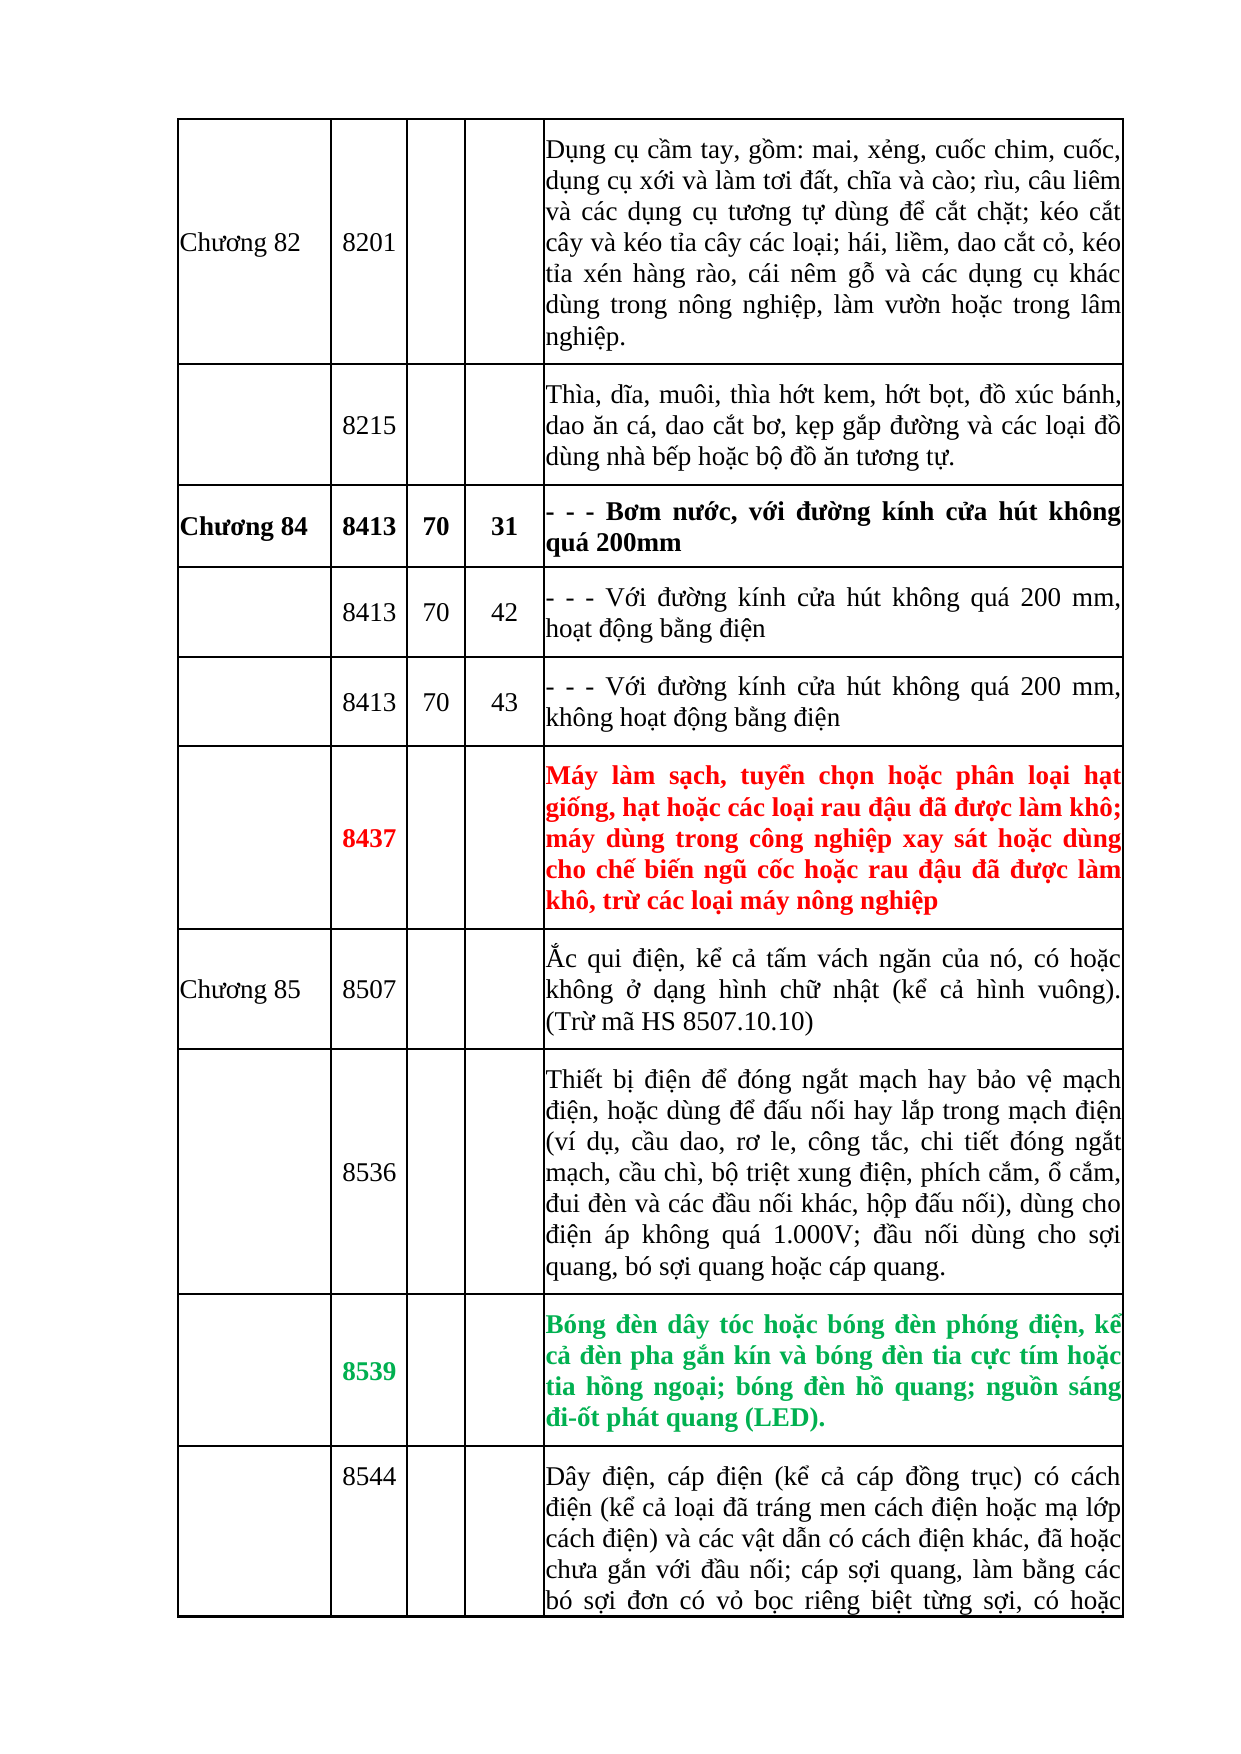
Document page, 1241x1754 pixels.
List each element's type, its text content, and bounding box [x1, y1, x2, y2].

table_cell [466, 365, 543, 484]
table_cell Máy làm sạch, tuyển chọn hoặc phân loại hạt giống, hạt hoặc các loại rau đậu đã được làm khô; máy dùng trong công nghiệp xay sát hoặc dùng cho chế biến ngũ cốc hoặc rau đậu đã được làm khô, trừ các loại máy nông nghiệp [545, 747, 1122, 928]
table_cell [408, 365, 464, 484]
table_cell [408, 1447, 464, 1615]
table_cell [545, 1447, 1122, 1615]
table_cell Chương 84 [179, 486, 330, 566]
table_cell Thiết bị điện để đóng ngắt mạch hay bảo vệ mạch điện, hoặc dùng để đấu nối hay lắp trong mạch điện (ví dụ, cầu dao, rơ le, công tắc, chi tiết đóng ngắt mạch, cầu chì, bộ triệt xung điện, phích cắm, ổ cắm, đui đèn và các đầu nối khác, hộp đấu nối), dùng cho điện áp không quá 1.000V; đầu nối dùng cho sợi quang, bó sợi quang hoặc cáp quang. [545, 1050, 1122, 1293]
table_cell [179, 1050, 330, 1293]
table_cell [179, 568, 330, 656]
table_cell 8215 [332, 365, 406, 484]
table_cell 8507 [332, 930, 406, 1048]
table_cell 8413 [332, 486, 406, 566]
table_cell Chương 85 [179, 930, 330, 1048]
table_cell Dụng cụ cầm tay, gồm: mai, xẻng, cuốc chim, cuốc, dụng cụ xới và làm tơi đất, chĩa và cào; rìu, câu liêm và các dụng cụ tương tự dùng để cắt chặt; kéo cắt cây và kéo tỉa cây các loại; hái, liềm, dao cắt cỏ, kéo tỉa xén hàng rào, cái nêm gỗ và các dụng cụ khác dùng trong nông nghiệp, làm vườn hoặc trong lâm nghiệp. [545, 120, 1122, 363]
table_cell [408, 120, 464, 363]
table_cell 42 [466, 568, 543, 656]
table_cell 70 [408, 486, 464, 566]
table_cell 70 [408, 568, 464, 656]
table_cell Thìa, dĩa, muôi, thìa hớt kem, hớt bọt, đồ xúc bánh, dao ăn cá, dao cắt bơ, kẹp gắp đường và các loại đồ dùng nhà bếp hoặc bộ đồ ăn tương tự. [545, 365, 1122, 484]
table_cell - - - Với đường kính cửa hút không quá 200 mm, không hoạt động bằng điện [545, 658, 1122, 745]
table_cell [408, 1295, 464, 1445]
table_cell [408, 930, 464, 1048]
table_cell 70 [408, 658, 464, 745]
table_cell [179, 658, 330, 745]
table_cell 8536 [332, 1050, 406, 1293]
table_cell 31 [466, 486, 543, 566]
table_cell 8437 [332, 747, 406, 928]
table_cell 8544 [332, 1447, 406, 1615]
table_cell [466, 747, 543, 928]
table_cell [179, 1447, 330, 1615]
table_cell [179, 365, 330, 484]
table_cell [179, 1295, 330, 1445]
table_cell Bóng đèn dây tóc hoặc bóng đèn phóng điện, kể cả đèn pha gắn kín và bóng đèn tia cực tím hoặc tia hồng ngoại; bóng đèn hồ quang; nguồn sáng đi-ốt phát quang (LED). [545, 1295, 1122, 1445]
table_cell [466, 1050, 543, 1293]
table_cell 8539 [332, 1295, 406, 1445]
table_cell 8413 [332, 568, 406, 656]
table_cell [466, 120, 543, 363]
table_cell 8201 [332, 120, 406, 363]
table_cell 8413 [332, 658, 406, 745]
table_cell Ắc qui điện, kể cả tấm vách ngăn của nó, có hoặc không ở dạng hình chữ nhật (kể cả hình vuông). (Trừ mã HS 8507.10.10) [545, 930, 1122, 1048]
table_cell - - - Bơm nước, với đường kính cửa hút không quá 200mm [545, 486, 1122, 566]
table_cell [466, 1295, 543, 1445]
table_cell [408, 747, 464, 928]
table_cell - - - Với đường kính cửa hút không quá 200 mm, hoạt động bằng điện [545, 568, 1122, 656]
table_cell [466, 1447, 543, 1615]
table_cell [466, 930, 543, 1048]
table_cell [179, 747, 330, 928]
table_cell [408, 1050, 464, 1293]
table_cell Chương 82 [179, 120, 330, 363]
table_cell 43 [466, 658, 543, 745]
